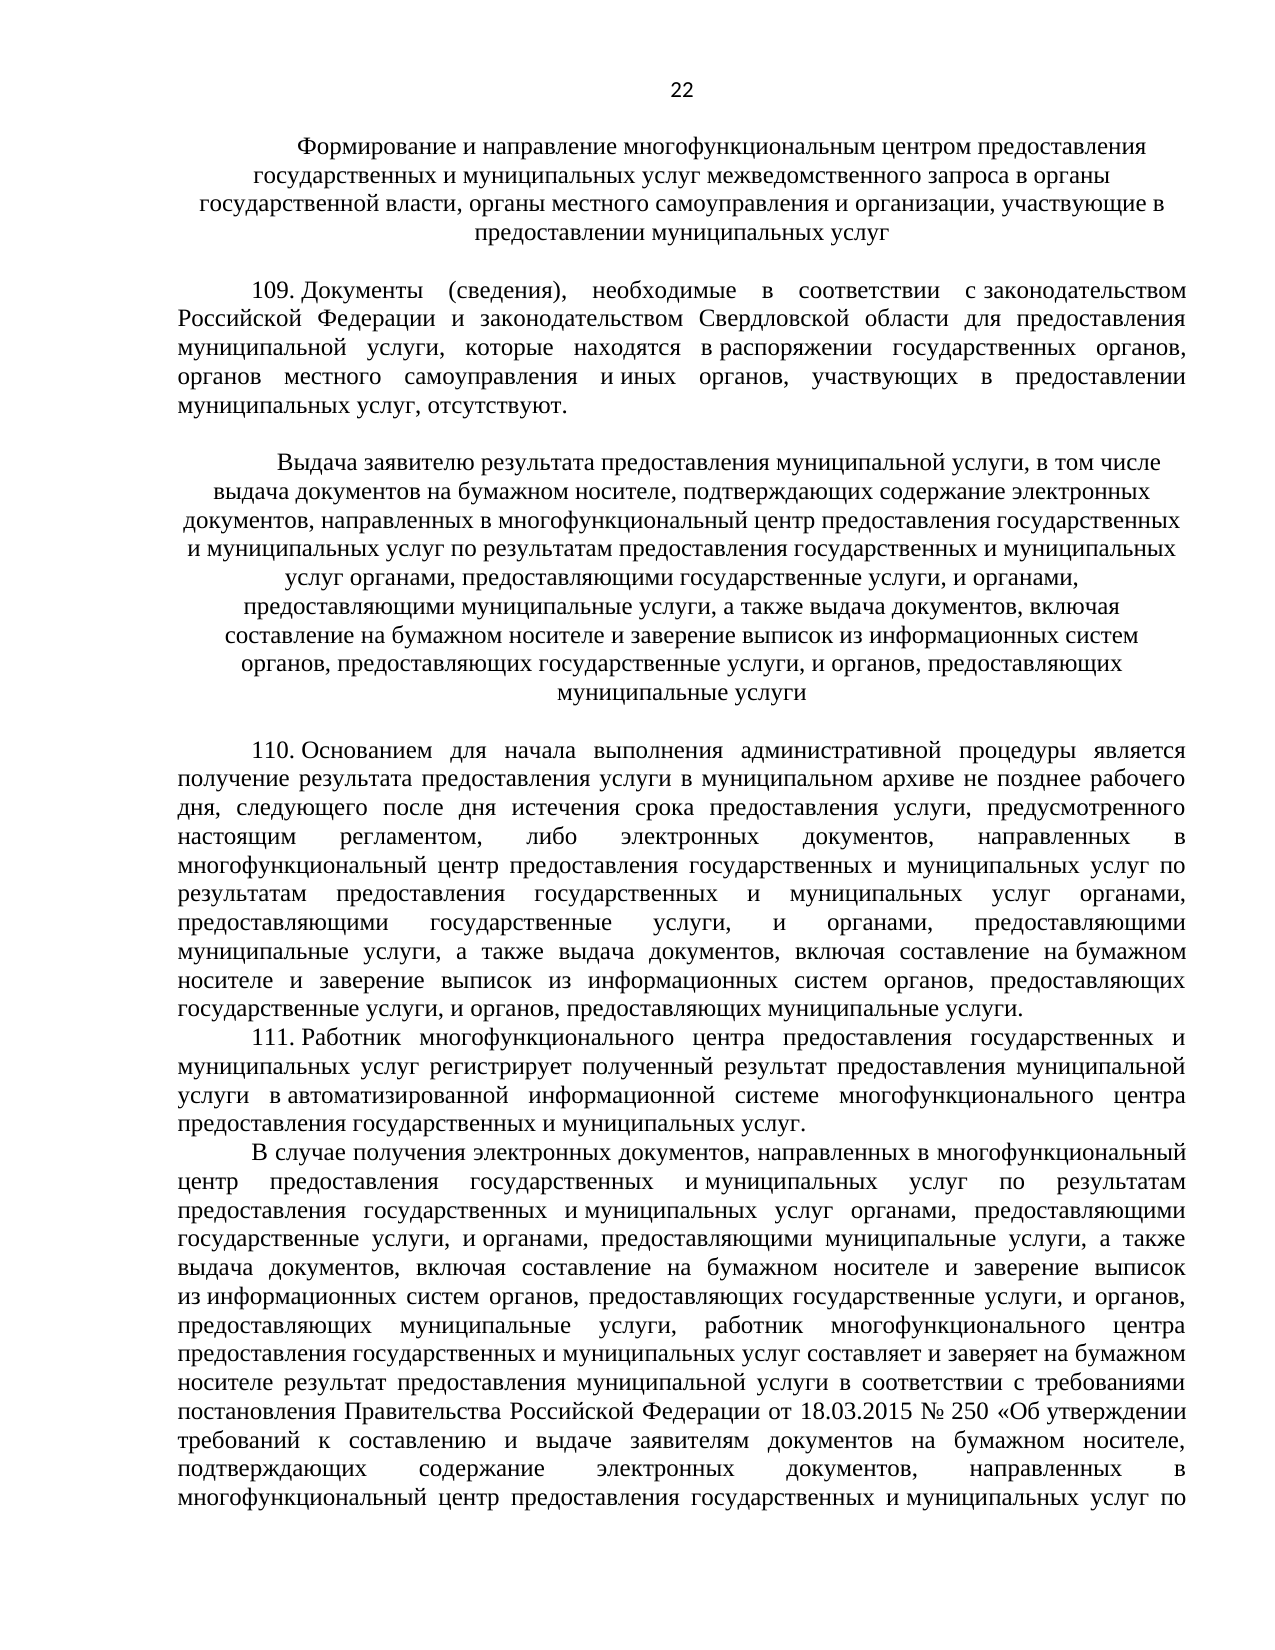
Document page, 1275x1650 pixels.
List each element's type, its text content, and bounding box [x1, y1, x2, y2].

text 111. Работник многофункционального центра предоставления государственных и муниципальных услуг регистрирует полученный результат предоставления муниципальной услуги в автоматизированной информационной системе многофункционального центра предоставления государственных и муниципальных услуг. [177, 1022, 1186, 1137]
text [177, 1137, 1186, 1511]
text 110. Основанием для начала выполнения административной процедуры является получение результата предоставления услуги в муниципальном архиве не позднее рабочего дня, следующего после дня истечения срока предоставления услуги, предусмотренного настоящим регламентом, либо электронных документов, направленных в многофункциональный центр предоставления государственных и муниципальных услуг по результатам предоставления государственных и муниципальных услуг органами, предоставляющими государственные услуги, и органами, предоставляющими муниципальные услуги, а также выдача документов, включая составление на бумажном носителе и заверение выписок из информационных систем органов, предоставляющих государственные услуги, и органов, предоставляющих муниципальные услуги. [177, 735, 1186, 1022]
text 109. Документы (сведения), необходимые в соответствии с законодательством Российской Федерации и законодательством Свердловской области для предоставления муниципальной услуги, которые находятся в распоряжении государственных органов, органов местного самоуправления и иных органов, участвующих в предоставлении муниципальных услуг, отсутствуют. [177, 275, 1186, 418]
text Формирование и направление многофункциональным центром предоставления государственных и муниципальных услуг межведомственного запроса в органы государственной власти, органы местного самоуправления и организации, участвующие в предоставлении муниципальных услуг [177, 131, 1186, 246]
text Выдача заявителю результата предоставления муниципальной услуги, в том числе выдача документов на бумажном носителе, подтверждающих содержание электронных документов, направленных в многофункциональный центр предоставления государственных и муниципальных услуг по результатам предоставления государственных и муниципальных услуг органами, предоставляющими государственные услуги, и органами, предоставляющими муниципальные услуги, а также выдача документов, включая составление на бумажном носителе и заверение выписок из информационных систем органов, предоставляющих государственные услуги, и органов, предоставляющих муниципальные услуги [177, 447, 1186, 706]
